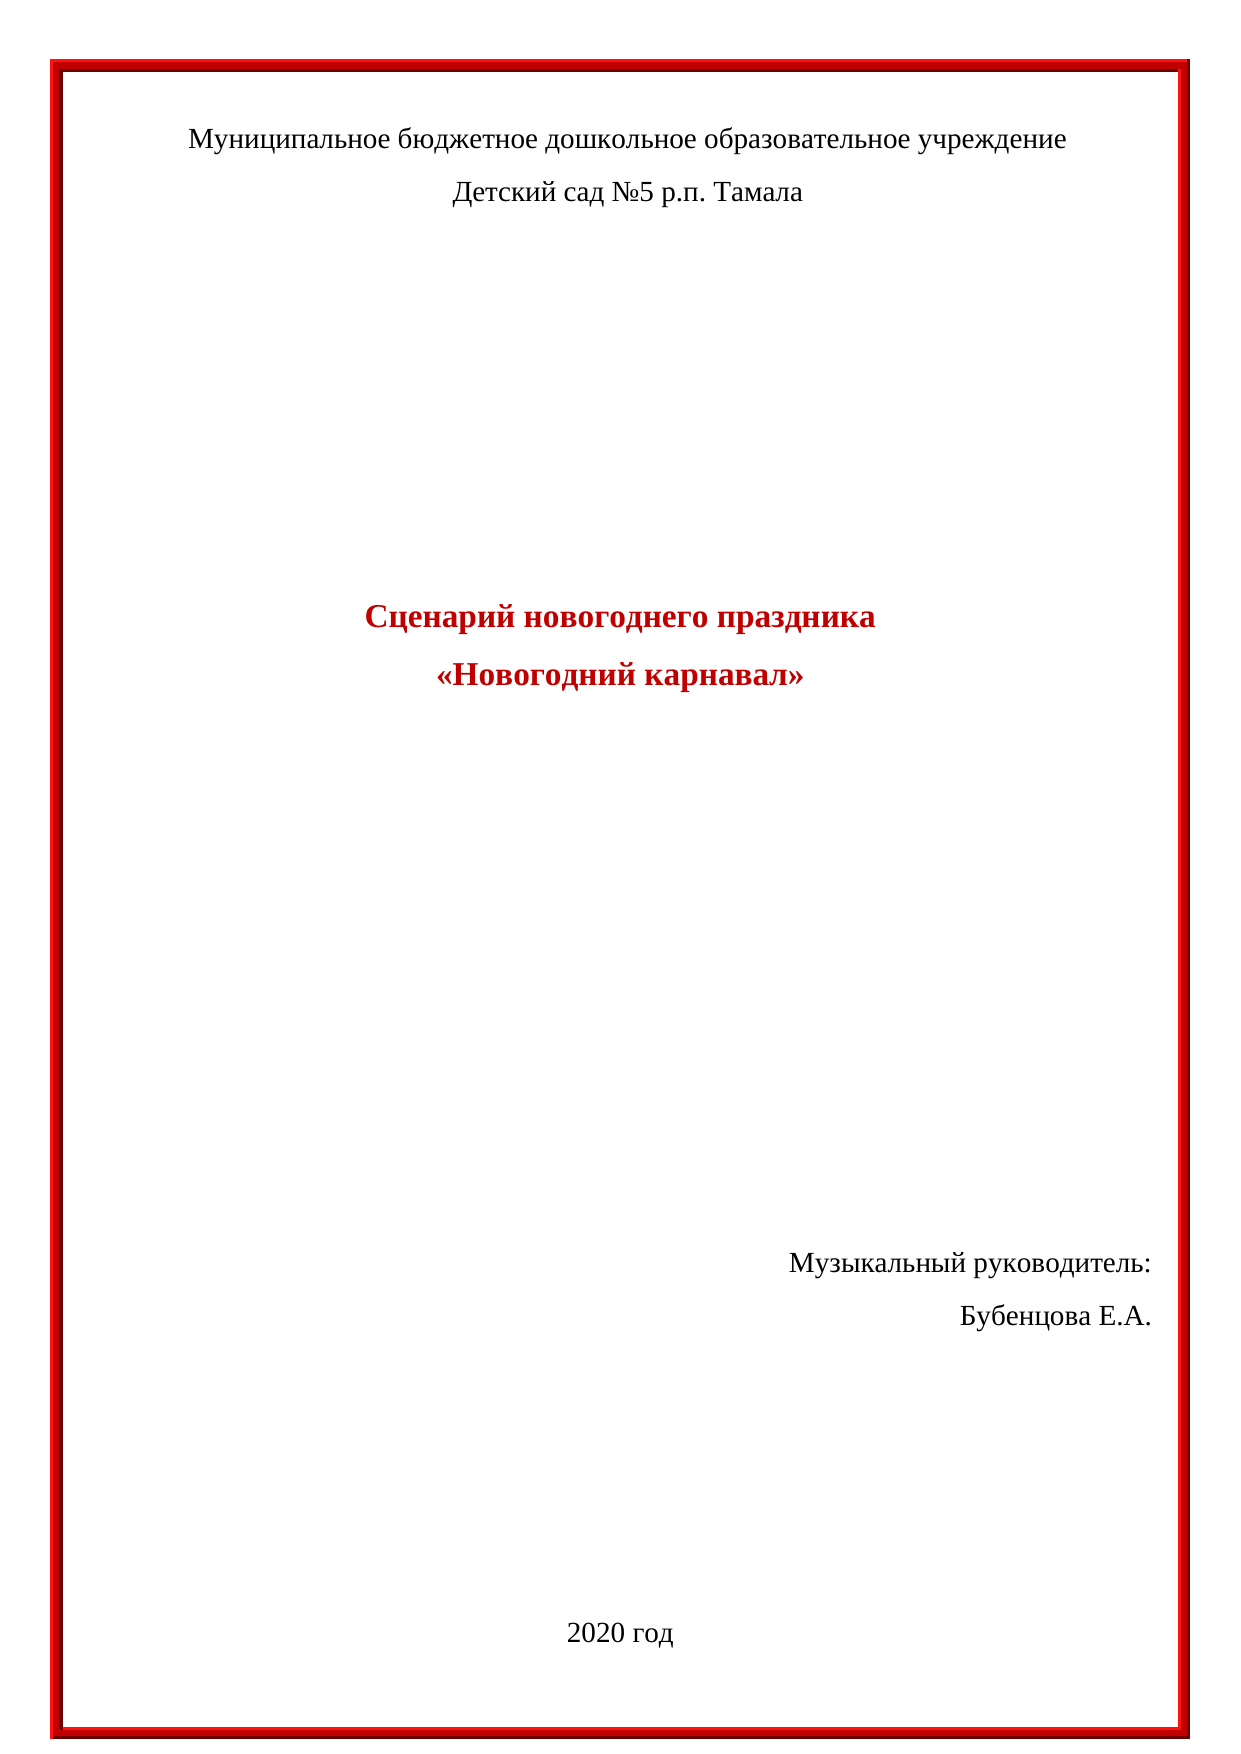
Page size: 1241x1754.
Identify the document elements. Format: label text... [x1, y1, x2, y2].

text Бубенцова Е.А. [88, 1298, 1152, 1332]
text 2020 год [88, 1615, 1152, 1649]
text Музыкальный руководитель: [88, 1246, 1152, 1279]
text Сценарий новогоднего праздника [88, 596, 1152, 634]
text Муниципальное бюджетное дошкольное образовательное учреждение [103, 121, 1152, 154]
text Детский сад №5 р.п. Тамала [103, 174, 1152, 207]
text «Новогодний карнавал» [88, 654, 1152, 693]
